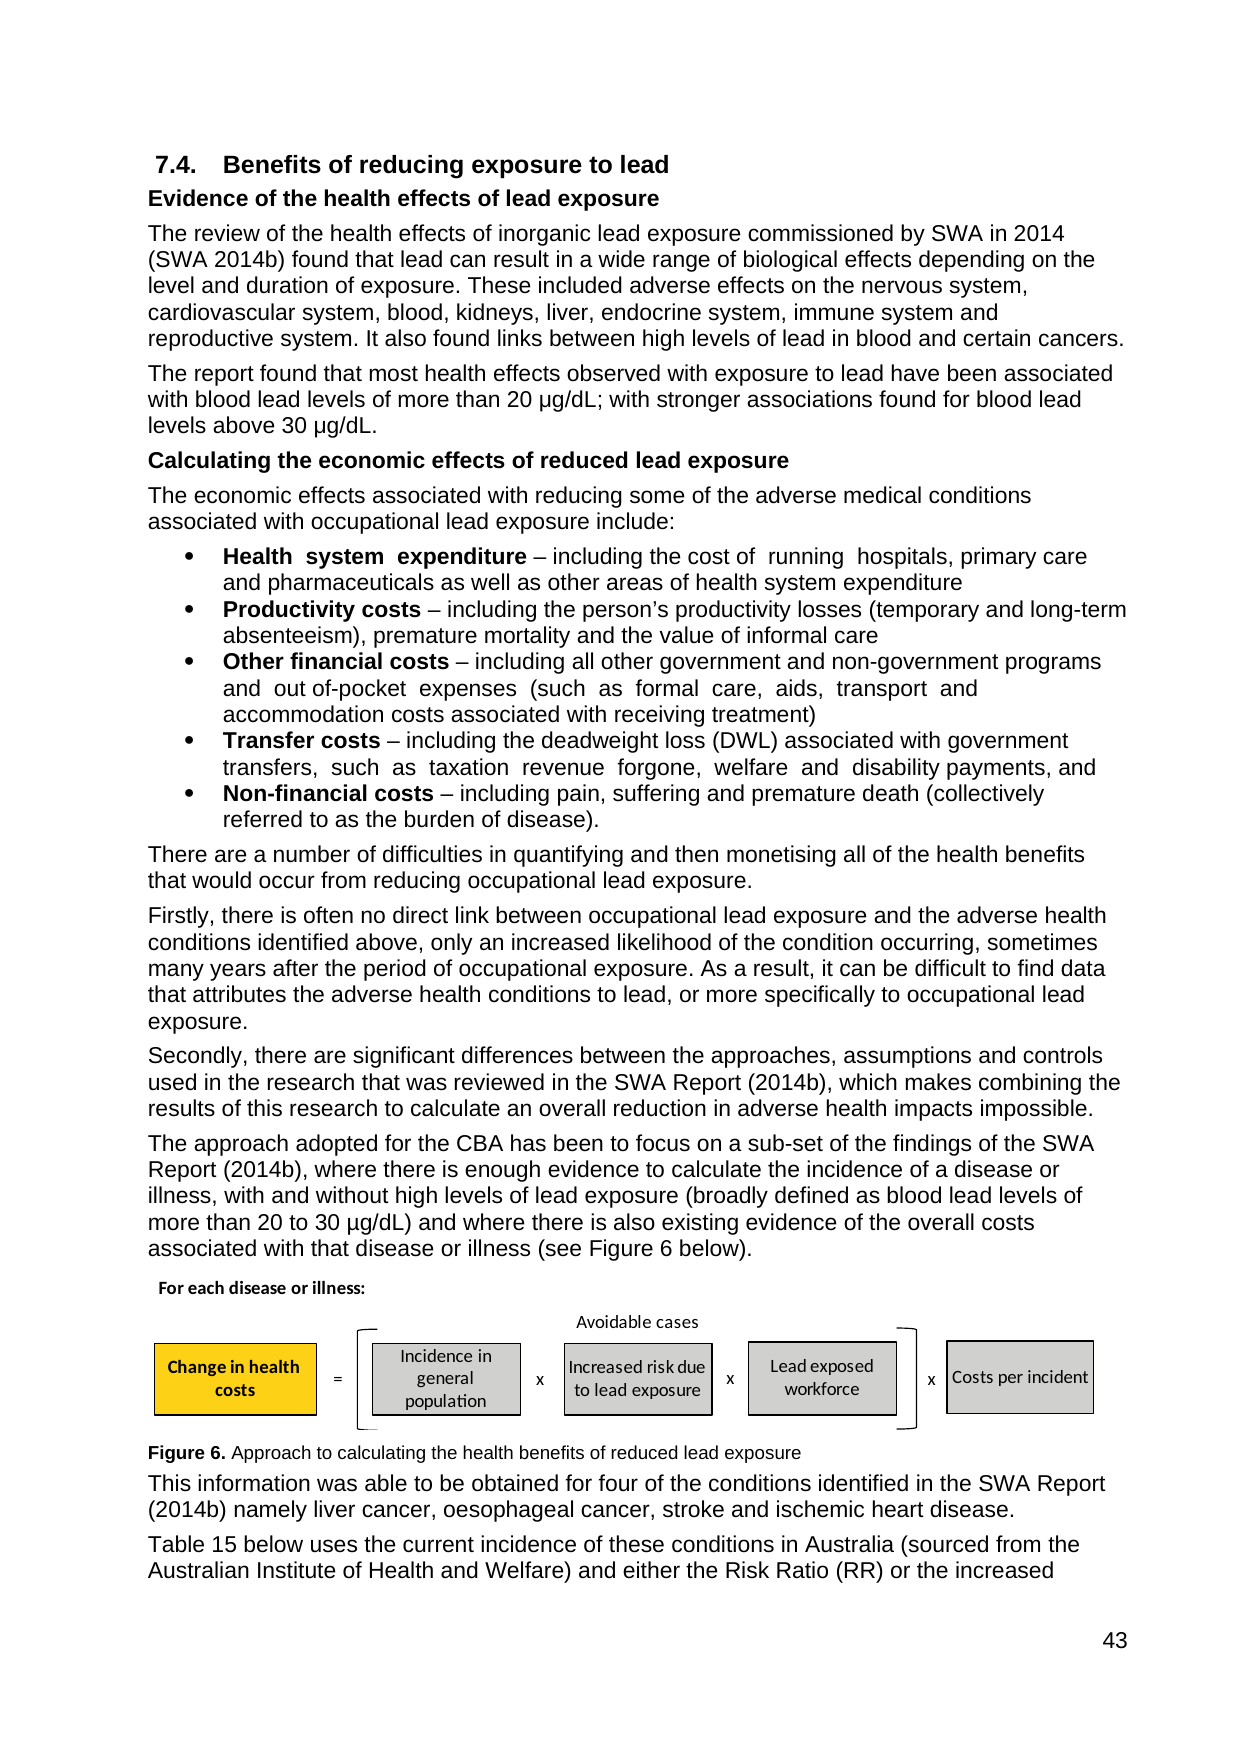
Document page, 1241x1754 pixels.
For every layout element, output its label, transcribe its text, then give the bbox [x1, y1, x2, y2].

subtitle Evidence of the health effects of lead exposure [148, 185, 1128, 211]
text There are a number of difficulties in quantifying and then monetising all of the health benefits that would occur from reducing occupational lead exposure. [148, 841, 1128, 894]
list Transfer costs – including the deadweight loss (DWL) associated with government transfers, such as taxation revenue forgone, welfare and disability payments, and [185, 727, 1128, 780]
text Firstly, there is often no direct link between occupational lead exposure and the adverse health conditions identified above, only an increased likelihood of the condition occurring, sometimes many years after the period of occupational exposure. As a result, it can be difficult to find data that attributes the adverse health conditions to lead, or more specifically to occupational lead exposure. [148, 902, 1128, 1034]
text The economic effects associated with reducing some of the adverse medical conditions associated with occupational lead exposure include: [148, 482, 1128, 534]
text This information was able to be obtained for four of the conditions identified in the SWA Report (2014b) namely liver cancer, oesophageal cancer, stroke and ischemic heart disease. [148, 1470, 1128, 1522]
list Other financial costs – including all other government and non-government programs and out of-pocket expenses (such as formal care, aids, transport and accommodation costs associated with receiving treatment) [185, 648, 1128, 727]
text The approach adopted for the CBA has been to focus on a sub-set of the findings of the SWA Report (2014b), where there is enough evidence to calculate the incidence of a disease or illness, with and without high levels of lead exposure (broadly defined as blood lead levels of more than 20 to 30 µg/dL) and where there is also existing evidence of the overall costs associated with that disease or illness (see Figure 6 below). [148, 1130, 1128, 1261]
list Health system expenditure – including the cost of running hospitals, primary care and pharmaceuticals as well as other areas of health system expenditure [185, 543, 1128, 596]
text The review of the health effects of inorganic lead exposure commissioned by SWA in 2014 (SWA 2014b) found that lead can result in a wide range of biological effects depending on the level and duration of exposure. These included adverse effects on the nervous system, cardiovascular system, blood, kidneys, liver, endocrine system, immune system and reproductive system. It also found links between high levels of lead in blood and certain cancers. [148, 220, 1128, 351]
text The report found that most health effects observed with exposure to lead have been associated with blood lead levels of more than 20 μg/dL; with stronger associations found for blood lead levels above 30 μg/dL. [148, 360, 1128, 439]
list Non-financial costs – including pain, suffering and premature death (collectively referred to as the burden of disease). [185, 780, 1128, 833]
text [148, 1531, 1128, 1583]
text Secondly, there are significant differences between the approaches, assumptions and controls used in the research that was reviewed in the SWA Report (2014b), which makes combining the results of this research to calculate an overall reduction in adverse health impacts impossible. [148, 1042, 1128, 1121]
subtitle Benefits of reducing exposure to lead [155, 150, 1128, 179]
list Productivity costs – including the person’s productivity losses (temporary and long-term absenteeism), premature mortality and the value of informal care [185, 596, 1128, 648]
subtitle Figure 6. Approach to calculating the health benefits of reduced lead exposure [148, 1442, 1128, 1463]
subtitle Calculating the economic effects of reduced lead exposure [148, 447, 1128, 473]
